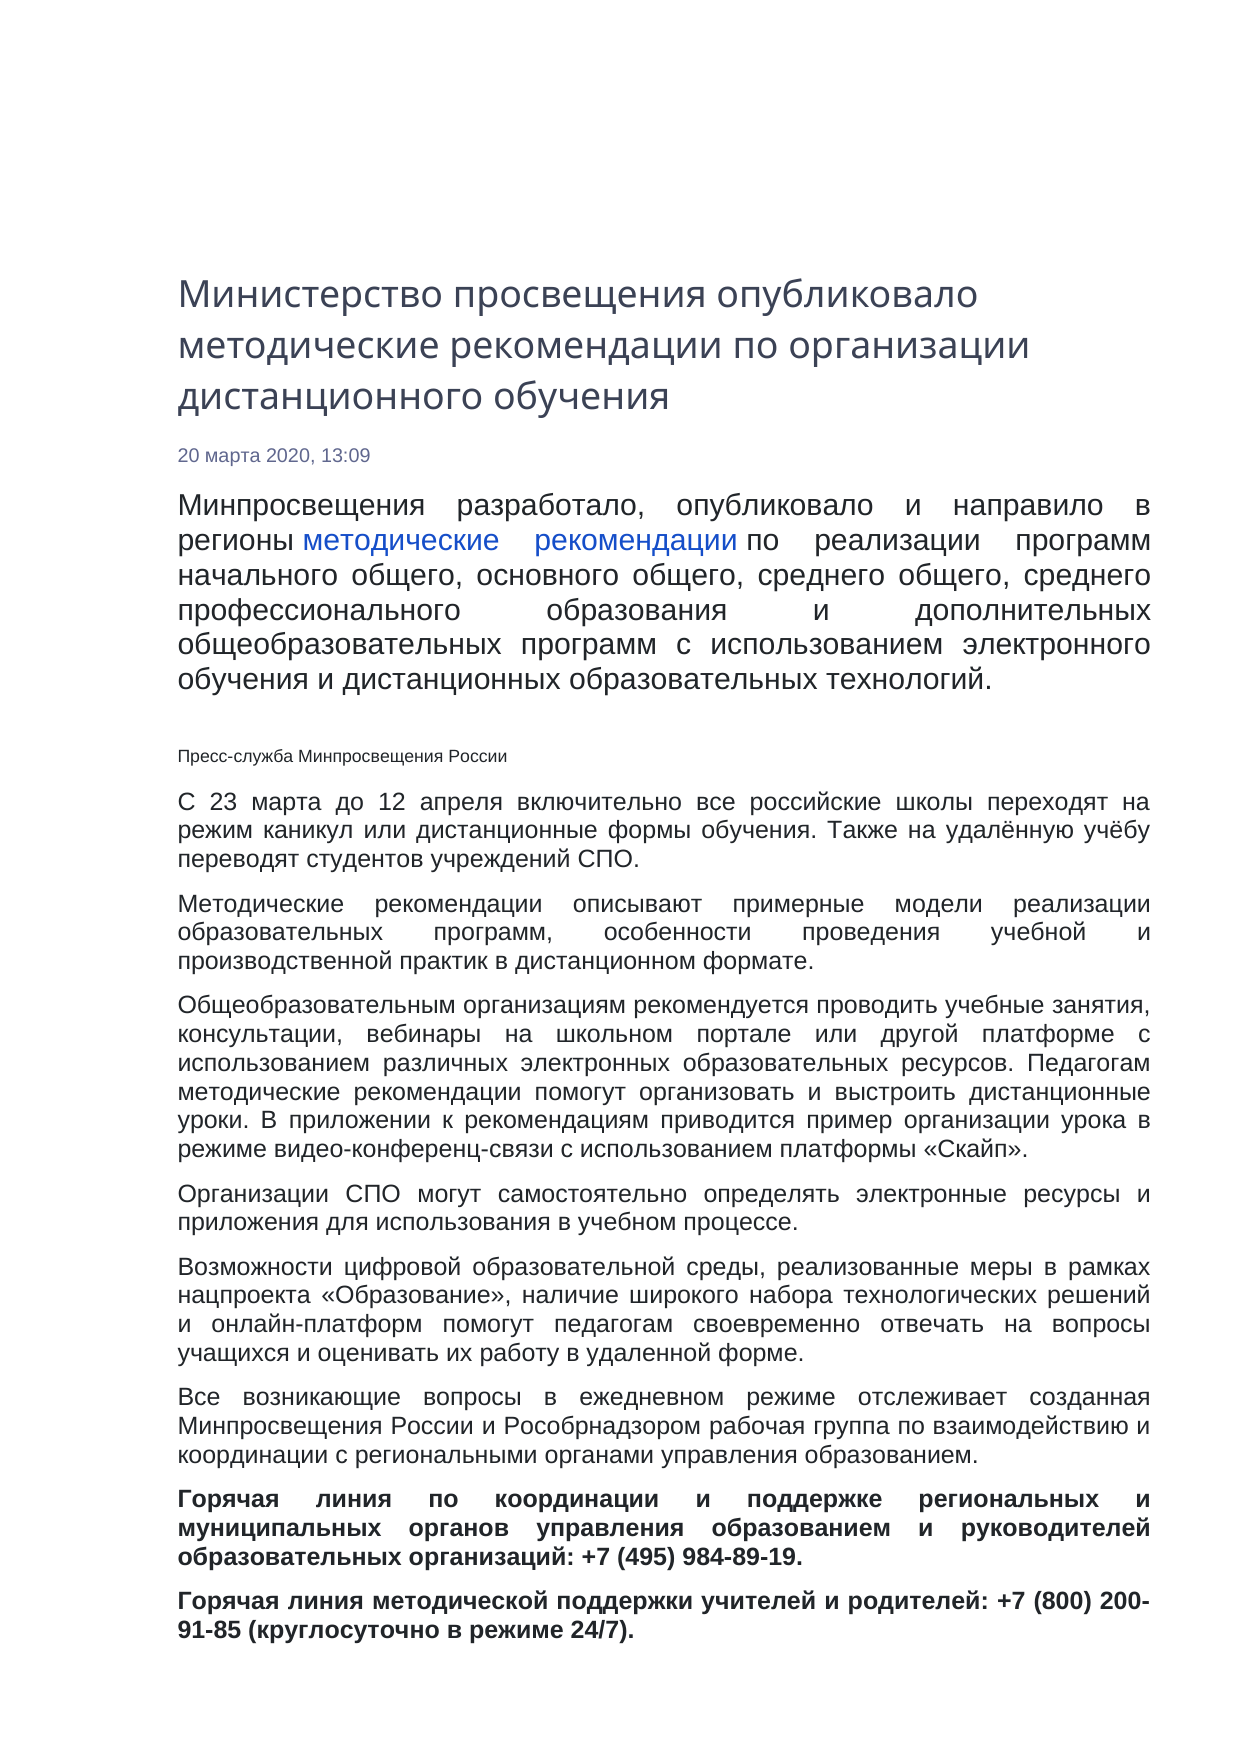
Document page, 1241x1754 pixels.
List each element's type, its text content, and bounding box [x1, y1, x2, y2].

text Горячая линия методической поддержки учителей и родителей: +7 (800) 200-91-85 (круглосуточно в режиме 24/7). [177, 1586, 1152, 1644]
text Возможности цифровой образовательной среды, реализованные меры в рамках нацпроекта «Образование», наличие широкого набора технологических решений и онлайн-платформ помогут педагогам своевременно отвечать на вопросы учащихся и оценивать их работу в удаленной форме. [177, 1252, 1152, 1367]
text Общеобразовательным организациям рекомендуется проводить учебные занятия, консультации, вебинары на школьном портале или другой платформе с использованием различных электронных образовательных ресурсов. Педагогам методические рекомендации помогут организовать и выстроить дистанционные уроки. В приложении к рекомендациям приводится пример организации урока в режиме видео-конференц-связи с использованием платформы «Скайп». [177, 991, 1152, 1163]
text Пресс-служба Минпросвещения России [177, 746, 1152, 766]
text Министерство просвещения опубликовало методические рекомендации по организации дистанционного обучения [177, 267, 1152, 420]
text 20 марта 2020, 13:09 [177, 444, 1152, 466]
text Методические рекомендации описывают примерные модели реализации образовательных программ, особенности проведения учебной и производственной практик в дистанционном формате. [177, 889, 1152, 975]
text Все возникающие вопросы в ежедневном режиме отслеживает созданная Минпросвещения России и Рособрнадзором рабочая группа по взаимодействию и координации с региональными органами управления образованием. [177, 1382, 1152, 1469]
text Минпросвещения разработало, опубликовало и направило в регионы методические рекомендации по реализации программ начального общего, основного общего, среднего общего, среднего профессионального образования и дополнительных общеобразовательных программ с использованием электронного обучения и дистанционных образовательных технологий. [177, 487, 1152, 696]
text Организации СПО могут самостоятельно определять электронные ресурсы и приложения для использования в учебном процессе. [177, 1179, 1152, 1236]
text С 23 марта до 12 апреля включительно все российские школы переходят на режим каникул или дистанционные формы обучения. Также на удалённую учёбу переводят студентов учреждений СПО. [177, 787, 1152, 873]
text Горячая линия по координации и поддержке региональных и муниципальных органов управления образованием и руководителей образовательных организаций: +7 (495) 984-89-19. [177, 1484, 1152, 1571]
